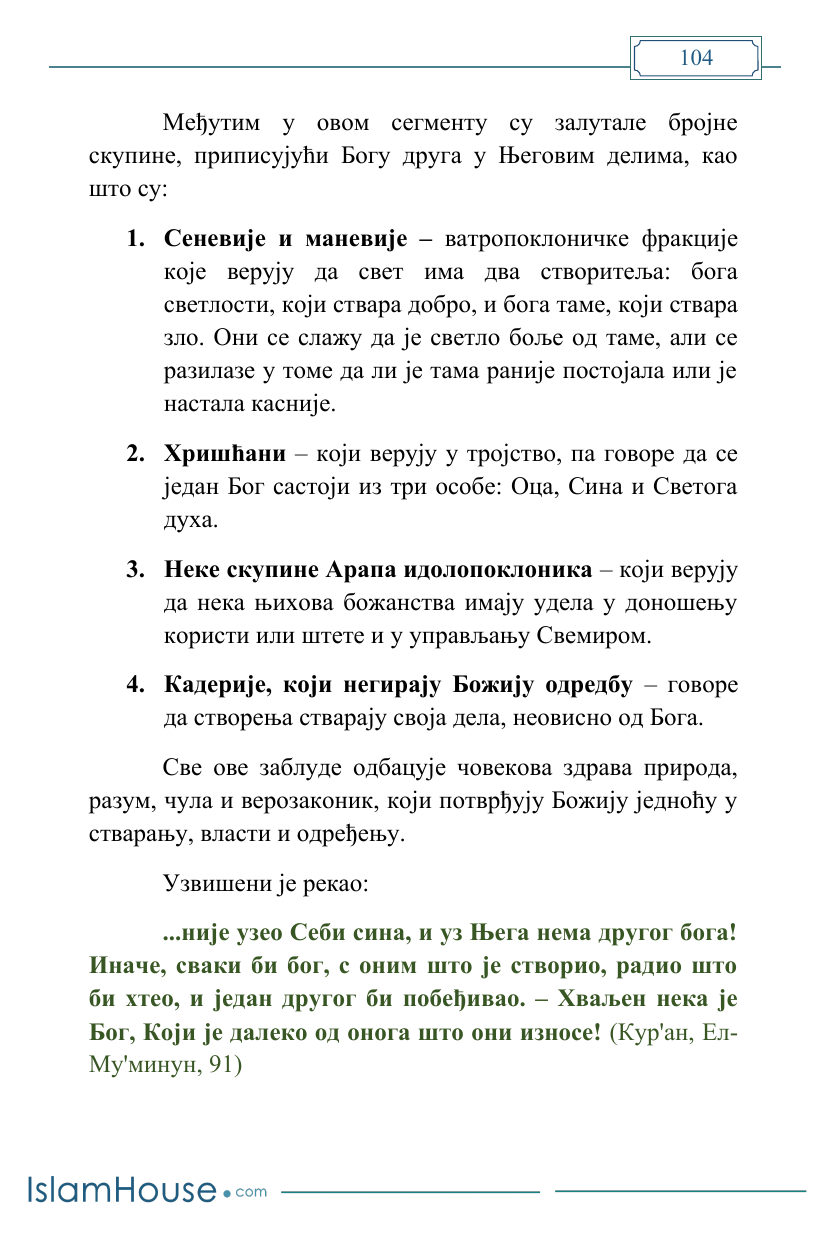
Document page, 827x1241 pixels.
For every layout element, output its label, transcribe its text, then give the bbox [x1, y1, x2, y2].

picture [20, 1171, 541, 1209]
text Међутим у овом сегменту су залутале бројне скупине, приписујући Богу друга у Његовим делима, као што су: [89, 107, 738, 202]
list Сеневије и маневије – ватропоклоничке фракције које верују да свет има два створитеља: бога светлости, који ствара добро, и бога таме, који ствара зло. Они се слажу да је светло боље од таме, али се разилазе у томе да ли је тама раније постојала или је настала касније. [126, 223, 738, 417]
text ...није узео Себи сина, и уз Њега нема другог бога! Иначе, сваки би бог, с оним што је створио, радио што би хтео, и један другог би побеђивао. – Хваљен нека је Бог, Који је далеко од онога што они износе! (Кур'ан, Ел-Му'минун, 91) [89, 917, 738, 1078]
text Узвишени је рекао: [89, 868, 738, 897]
text Све ове заблуде одбацује човекова здрава природа, разум, чула и верозаконик, који потврђују Божију једноћу у стварању, власти и одређењу. [89, 752, 738, 847]
picture [548, 1170, 807, 1208]
list Кадерије, који негирају Божију одредбу – говоре да створења стварају своја дела, неовисно од Бога. [126, 669, 738, 731]
list Неке скупине Арапа идолопоклоника – који верују да нека њихова божанства имају удела у доношењу користи или штете и у управљању Свемиром. [126, 554, 738, 648]
list Хришћани – који верују у тројство, па говоре да се један Бог састоји из три особе: Оца, Сина и Светога духа. [126, 438, 738, 533]
